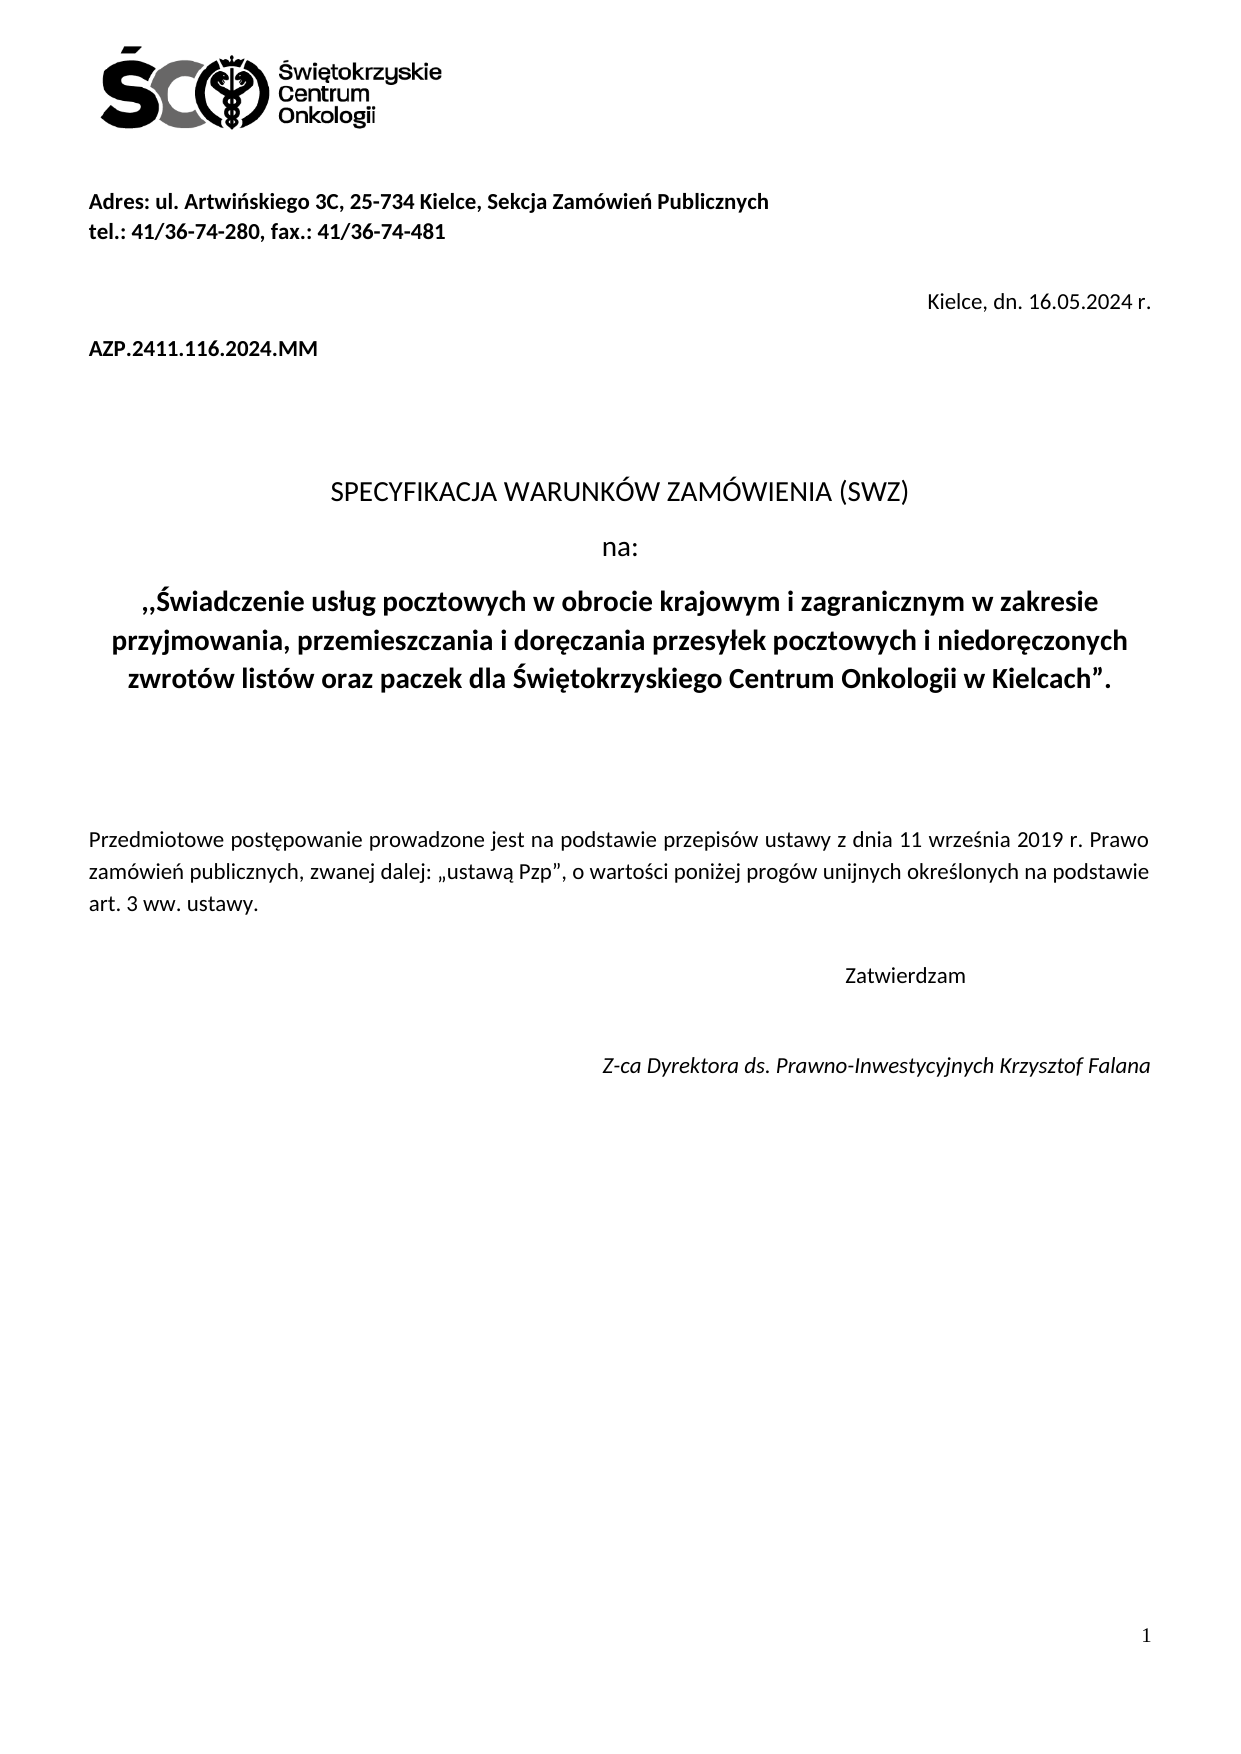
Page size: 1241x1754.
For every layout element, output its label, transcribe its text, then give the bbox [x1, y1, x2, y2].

text SPECYFIKACJA WARUNKÓW ZAMÓWIENIA (SWZ) [89, 473, 1152, 509]
text tel.: 41/36-74-280, fax.: 41/36-74-481 [89, 217, 1152, 245]
text na: [89, 528, 1152, 564]
picture [89, 39, 449, 137]
text Adres: ul. Artwińskiego , 25-734 Kielce, Sekcja Zamówień Publicznych [89, 187, 1152, 215]
text mgr inż. Wojciech CedroZ-ca Dyrektora ds. Prawno-Inwestycyjnych Krzysztof Falana [89, 1051, 1152, 1079]
text AZP.2411.116.2024.MM [89, 334, 1181, 362]
text Kielce, dn. 16.05.2024 r. [89, 287, 1152, 315]
text Przedmiotowe postępowanie prowadzone jest na podstawie przepisów ustawy z dnia 11 września 2019 r. Prawo zamówień publicznych, zwanej dalej: „ustawą Pzp”, o wartości poniżej progów unijnych określonych na podstawie art. 3 ww. ustawy. [89, 825, 1152, 917]
text ,,Świadczenie usług pocztowych w obrocie krajowym i zagranicznym w zakresie przyjmowania, przemieszczania i doręczania przesyłek pocztowych i niedoręczonych zwrotów listów oraz paczek dla Świętokrzyskiego Centrum Onkologii w Kielcach”. [89, 583, 1152, 696]
text Zatwierdzam [531, 962, 1152, 989]
